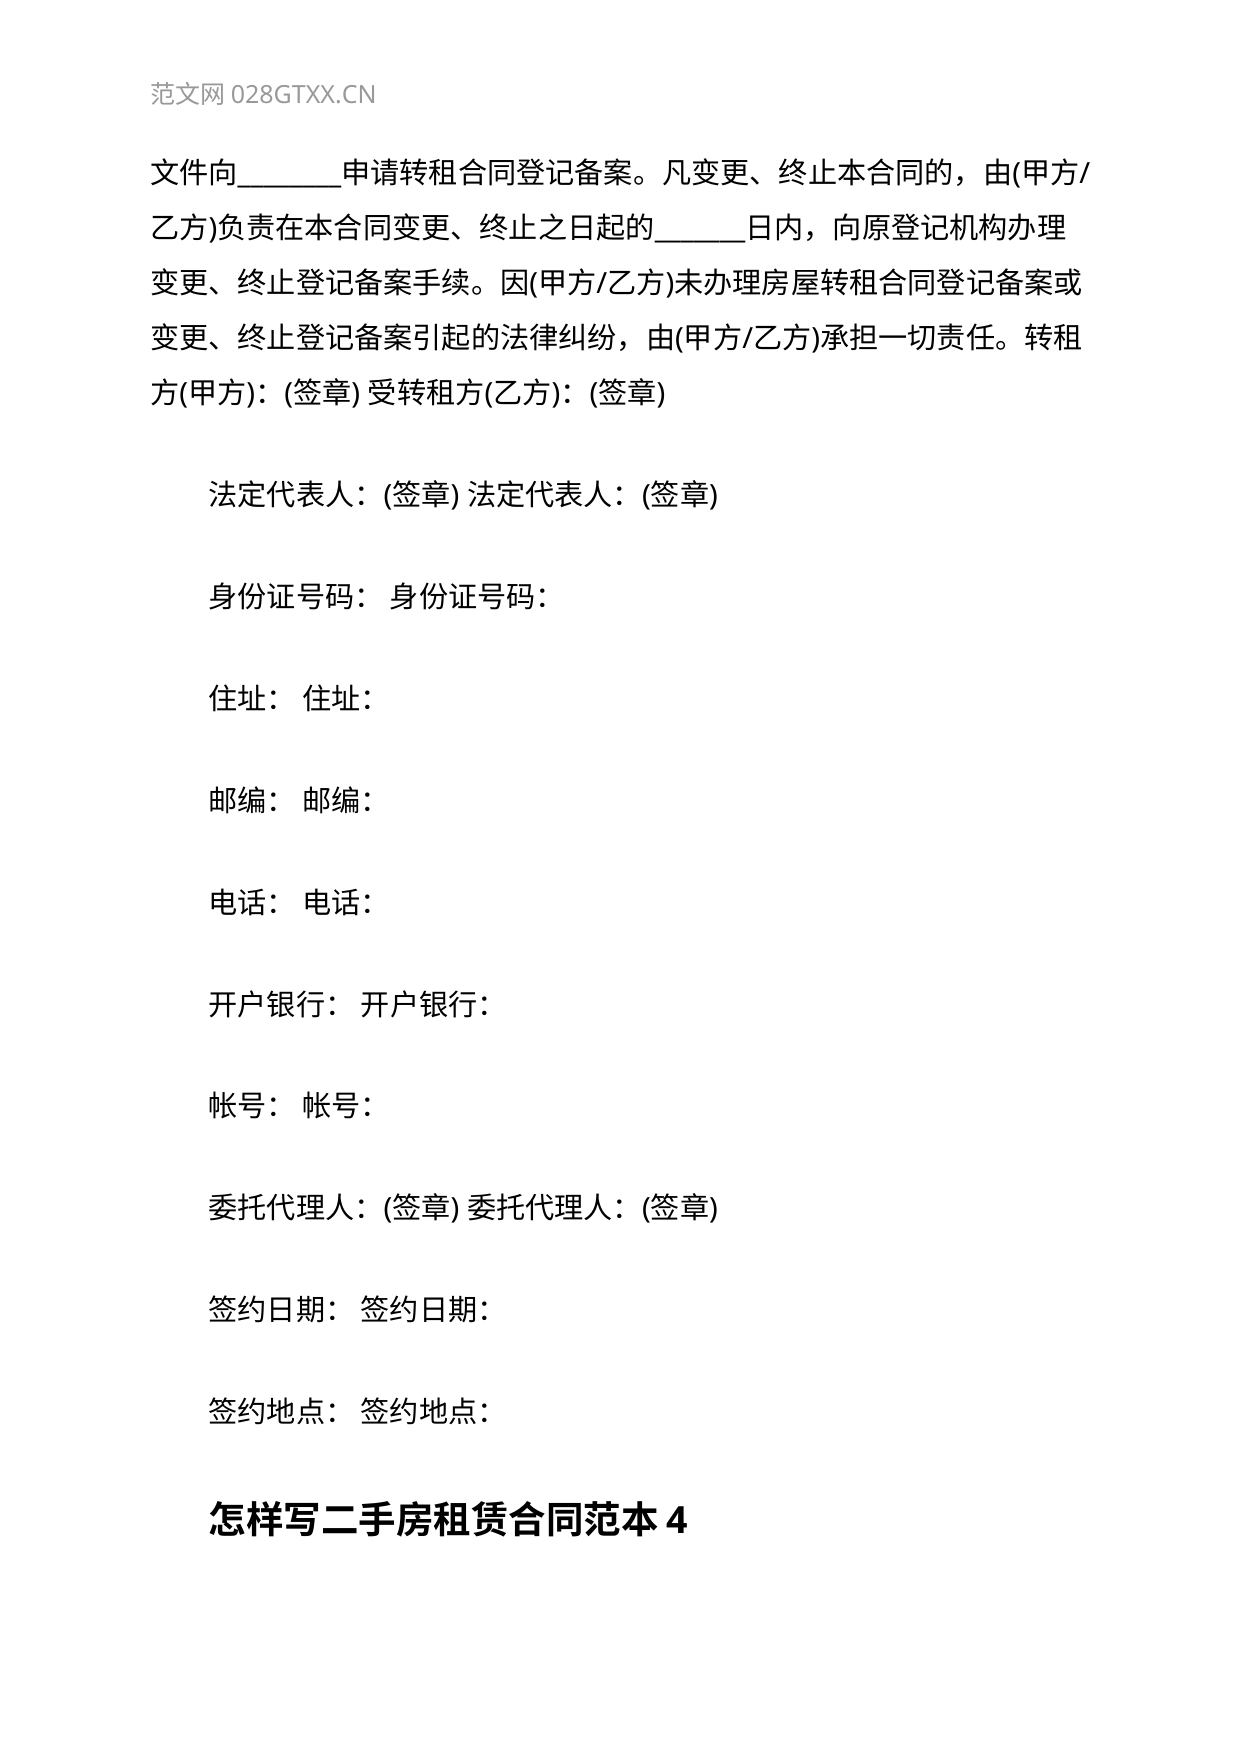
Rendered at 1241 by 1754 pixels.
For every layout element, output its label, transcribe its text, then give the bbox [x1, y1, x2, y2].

text 签约日期： 签约日期： [150, 1287, 1090, 1329]
text 签约地点： 签约地点： [150, 1388, 1090, 1431]
text 邮编： 邮编： [150, 777, 1090, 820]
text 开户银行： 开户银行： [150, 981, 1090, 1023]
text 住址： 住址： [150, 676, 1090, 718]
text 帐号： 帐号： [150, 1083, 1090, 1125]
text 电话： 电话： [150, 879, 1090, 922]
text 身份证号码： 身份证号码： [150, 574, 1090, 616]
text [150, 150, 1090, 412]
text 法定代表人：(签章) 法定代表人：(签章) [150, 472, 1090, 514]
text 委托代理人：(签章) 委托代理人：(签章) [150, 1184, 1090, 1227]
text 怎样写二手房租赁合同范本4 [150, 1490, 1090, 1544]
